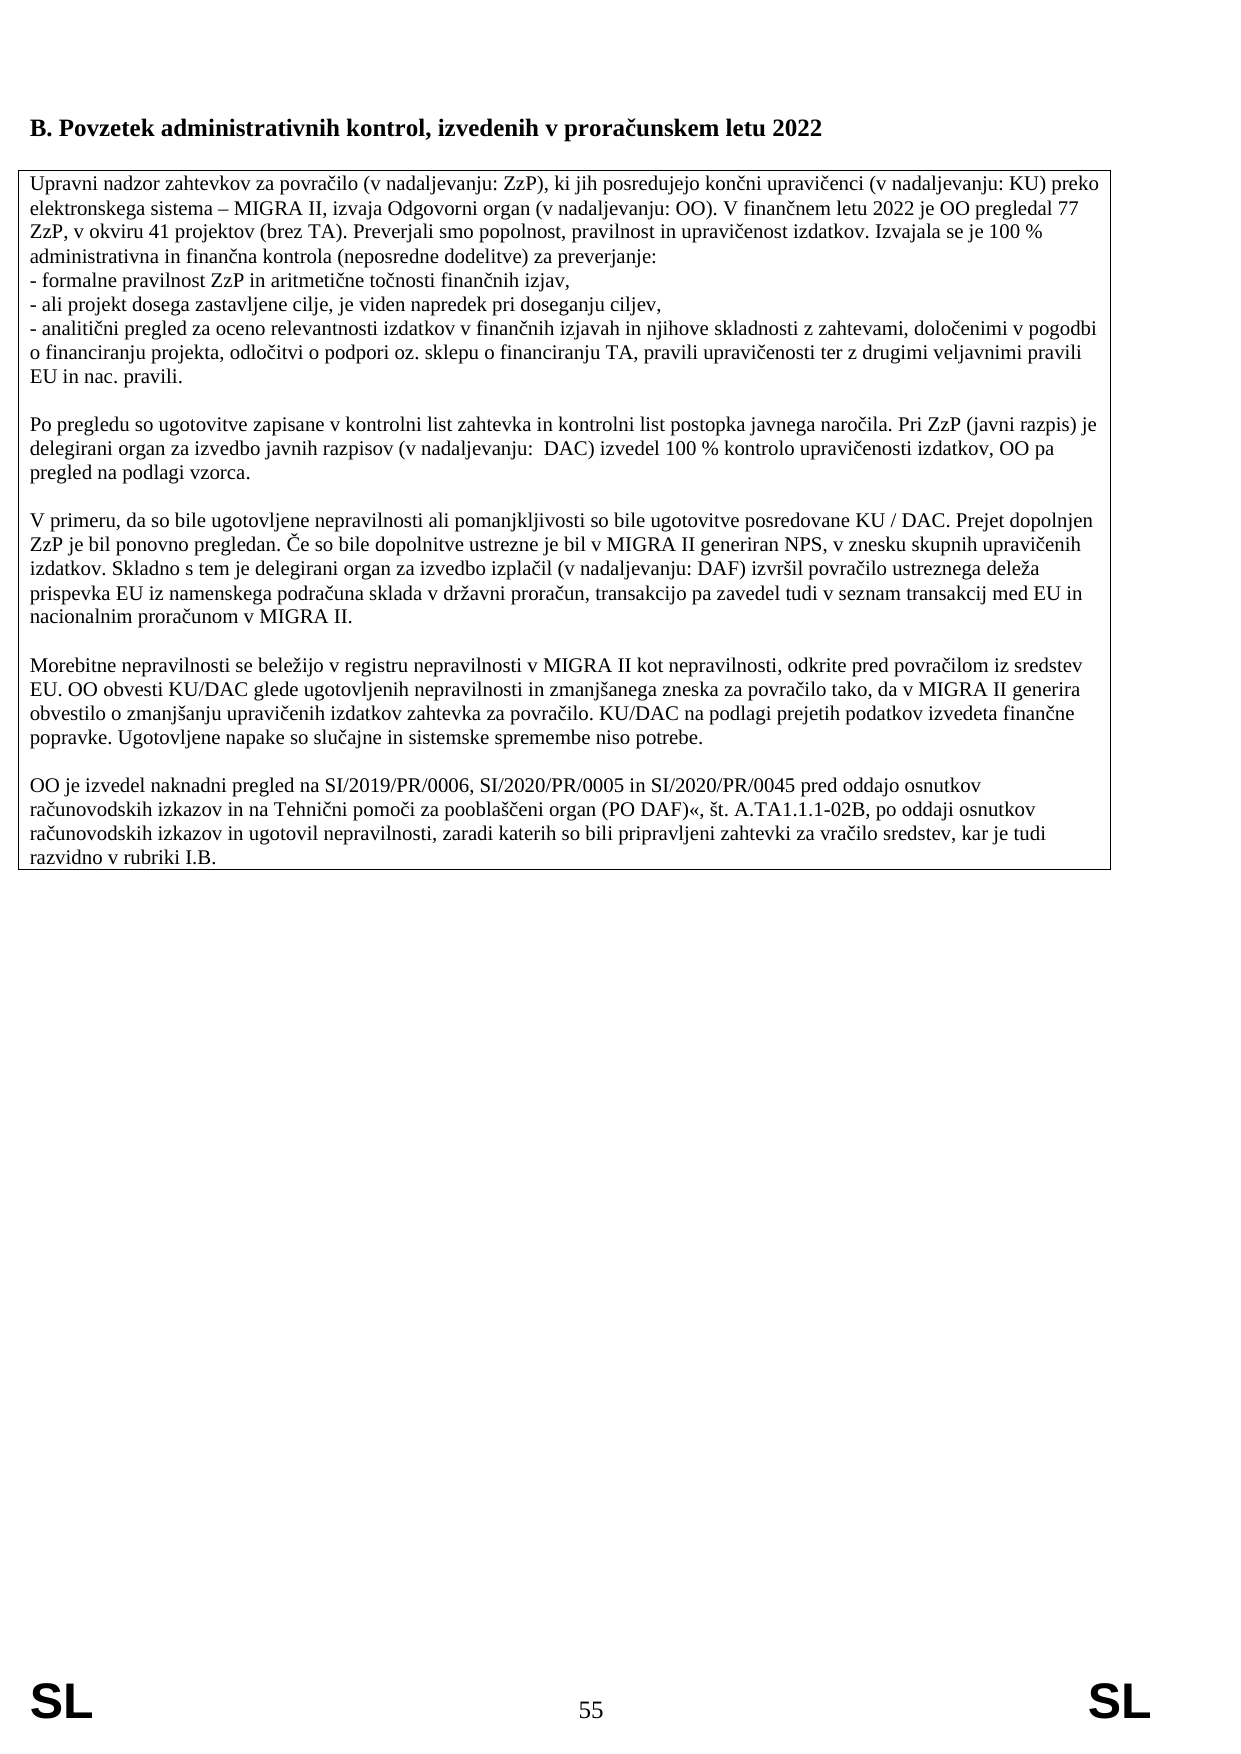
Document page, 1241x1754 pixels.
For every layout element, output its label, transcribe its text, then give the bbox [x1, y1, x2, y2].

subtitle B. Povzetek administrativnih kontrol, izvedenih v proračunskem letu 2022 [29, 113, 1122, 142]
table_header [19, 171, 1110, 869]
